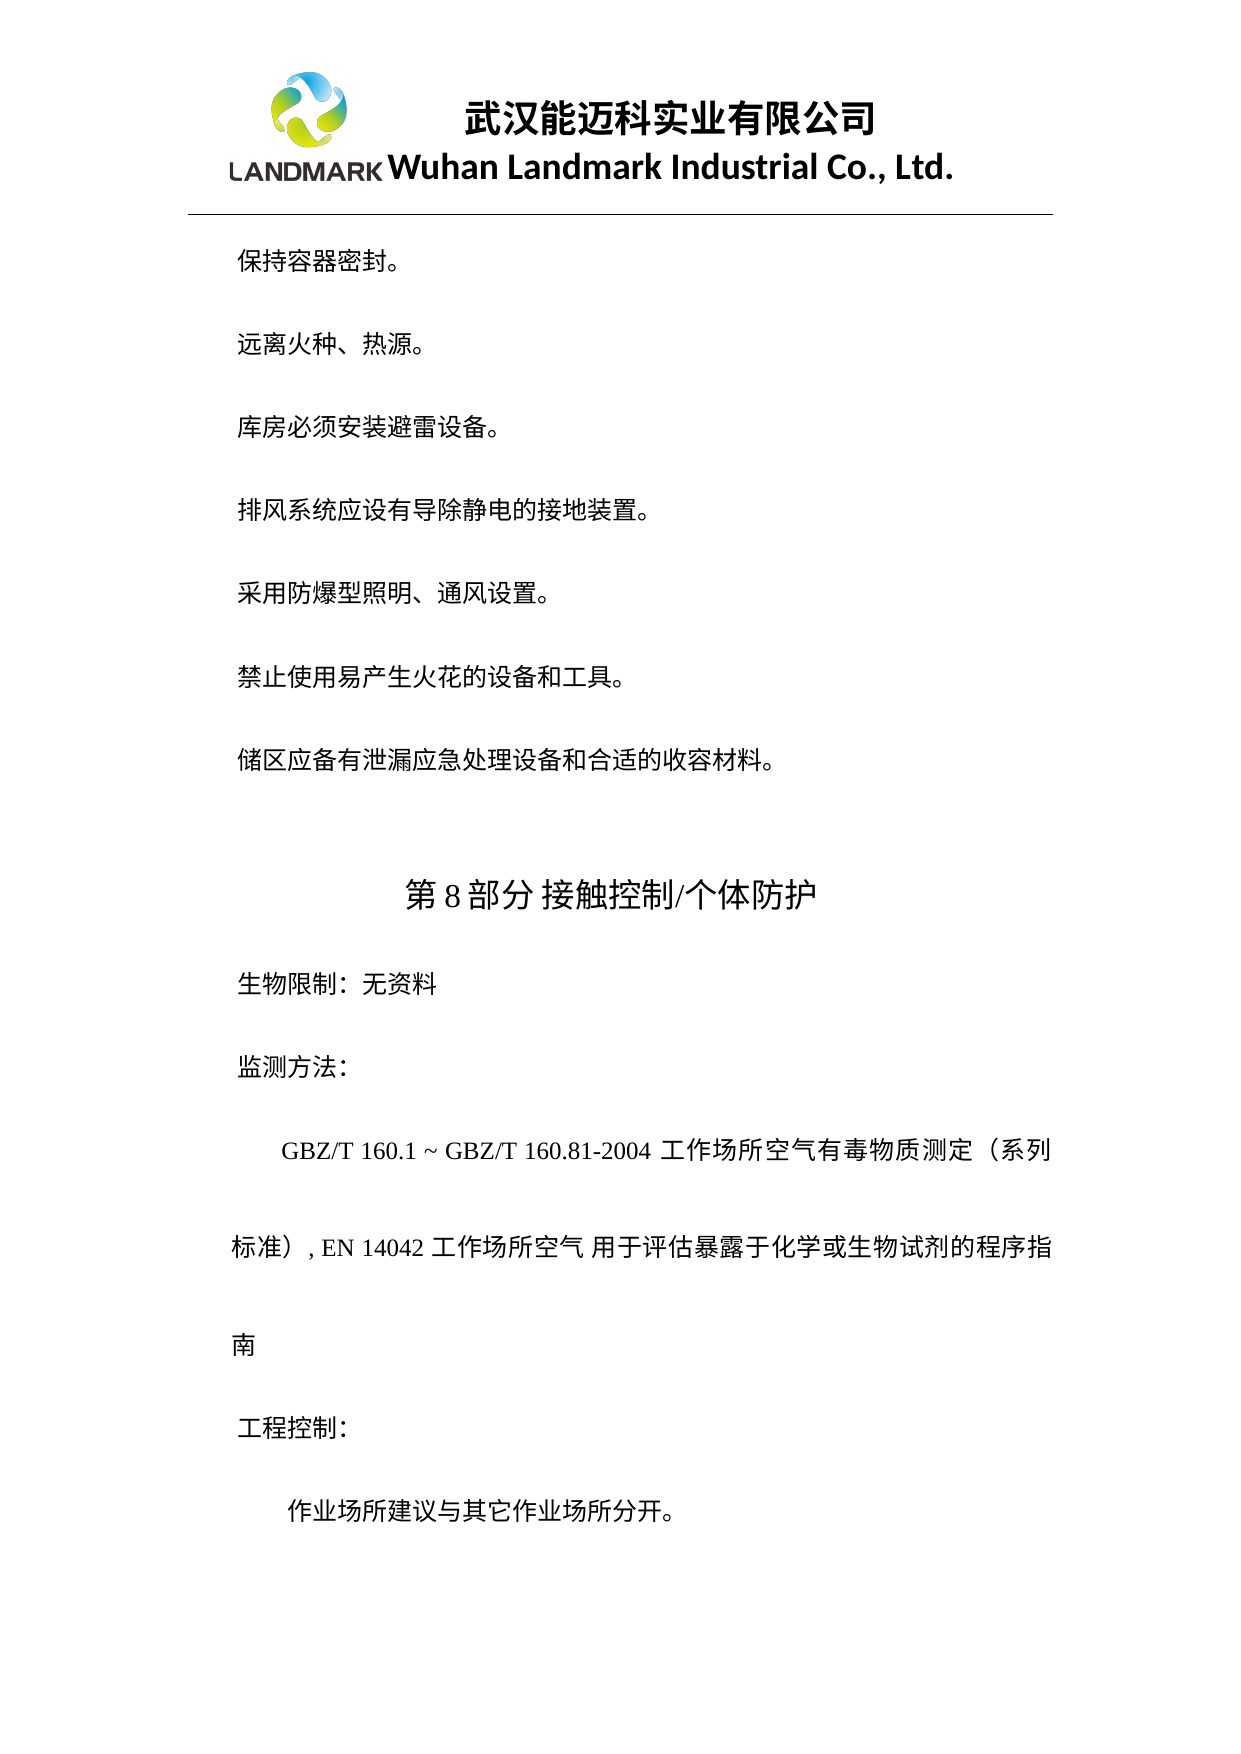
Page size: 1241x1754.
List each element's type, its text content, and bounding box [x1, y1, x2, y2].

text 储区应备有泄漏应急处理设备和合适的收容材料。 [187, 726, 1053, 791]
text 排风系统应设有导除静电的接地装置。 [187, 476, 1053, 541]
text 作业场所建议与其它作业场所分开。 [187, 1477, 1053, 1542]
text 远离火种、热源。 [187, 310, 1053, 375]
text 库房必须安装避雷设备。 [187, 393, 1053, 458]
text 第8部分 接触控制/个体防护 [187, 861, 1053, 926]
text 生物限制：无资料 [187, 950, 1053, 1015]
picture [229, 72, 383, 181]
text 保持容器密封。 [187, 227, 1053, 292]
text 禁止使用易产生火花的设备和工具。 [187, 643, 1053, 708]
text 采用防爆型照明、通风设置。 [187, 559, 1053, 624]
text GBZ/T 160.1 ~ GBZ/T 160.81-2004 工作场所空气有毒物质测定（系列标准）, EN 14042 工作场所空气 用于评估暴露于化学或生物试剂的程序指南 [231, 1116, 1053, 1376]
text 监测方法： [187, 1033, 1053, 1098]
text 工程控制： [187, 1394, 1053, 1459]
